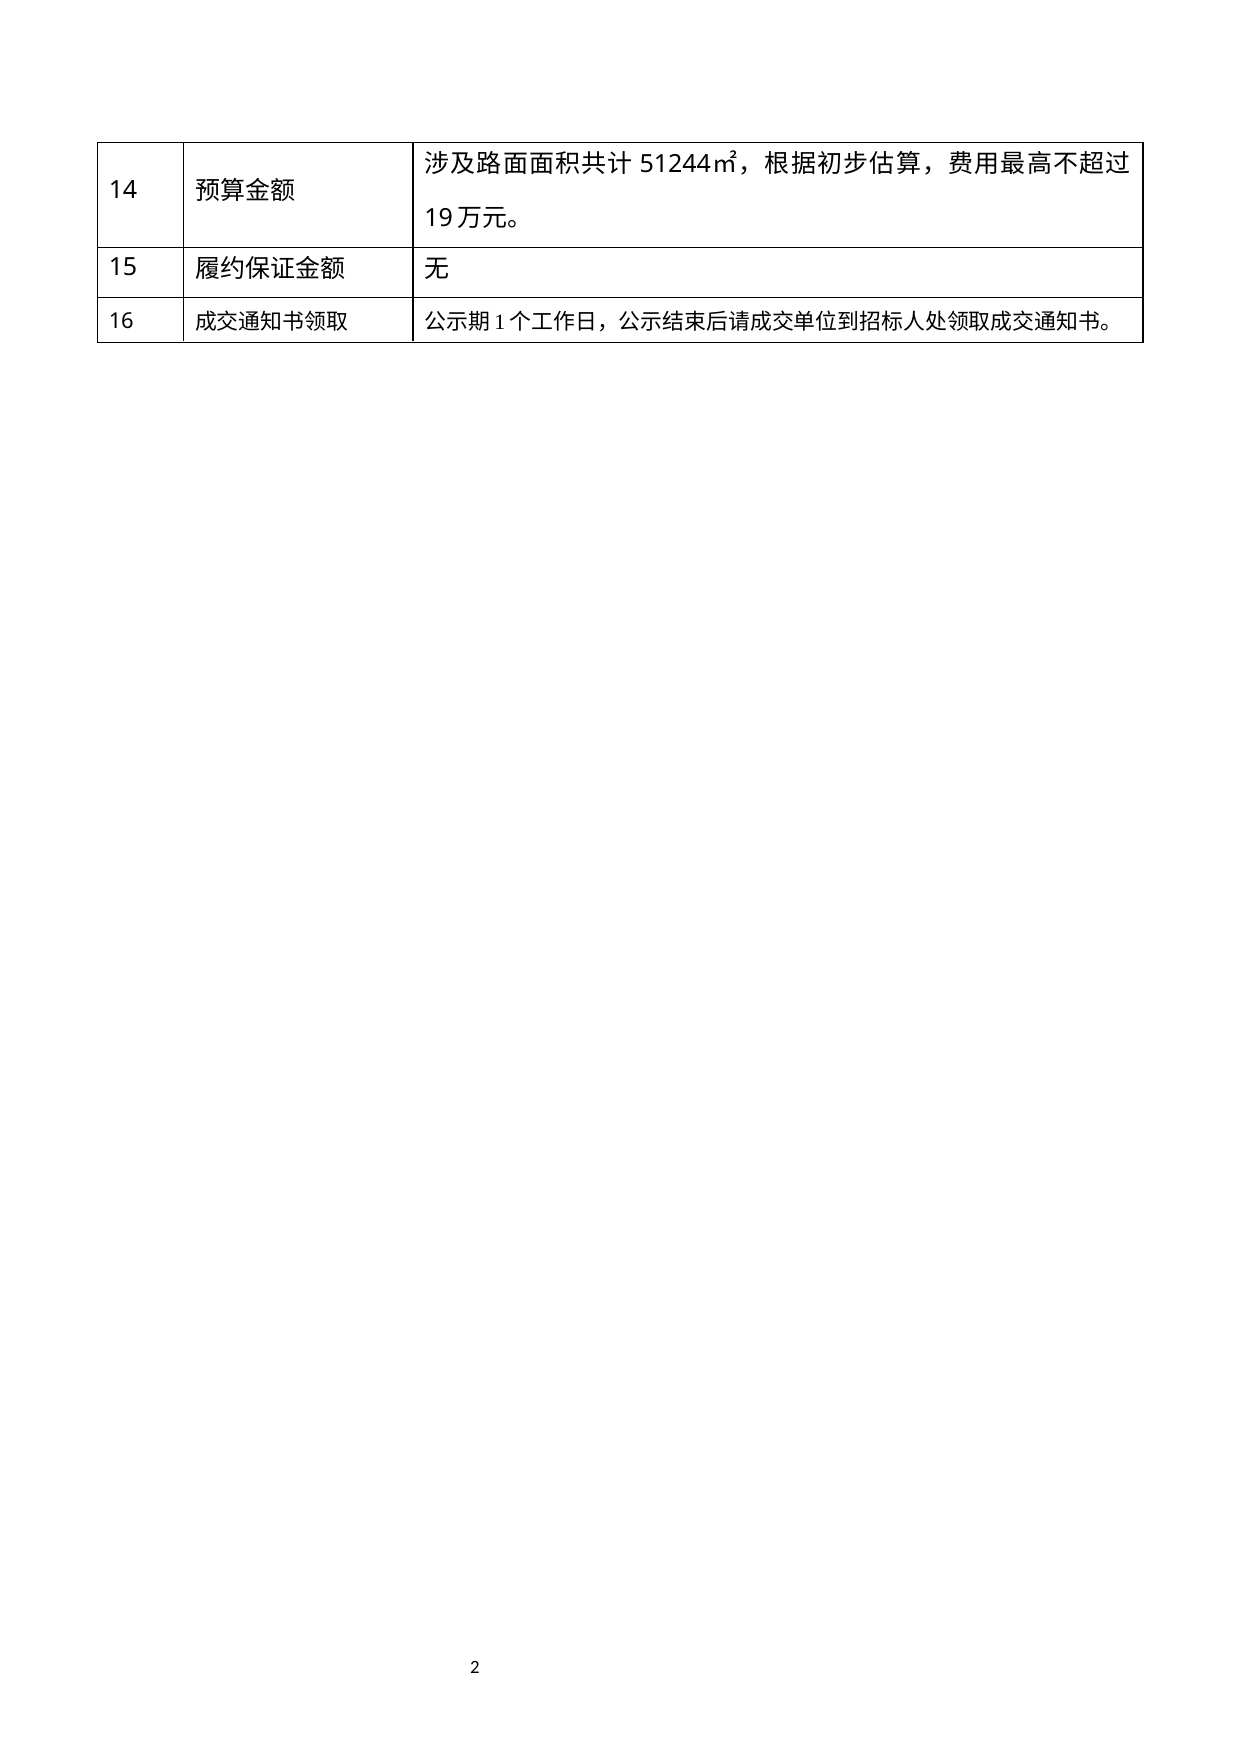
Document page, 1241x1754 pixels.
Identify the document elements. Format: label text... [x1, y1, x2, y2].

table_cell 预算金额 [184, 143, 412, 246]
table_cell 16 [98, 298, 183, 341]
table_cell 成交通知书领取 [184, 298, 412, 341]
table_cell 无 [414, 248, 1142, 297]
table_cell 履约保证金额 [184, 248, 412, 297]
table_cell 涉及路面面积共计51244㎡，根据初步估算，费用最高不超过19万元。 [414, 143, 1142, 246]
table_cell 14 [98, 143, 183, 246]
table_cell 公示期1个工作日，公示结束后请成交单位到招标人处领取成交通知书。 [414, 298, 1142, 341]
table_cell 15 [98, 248, 183, 297]
